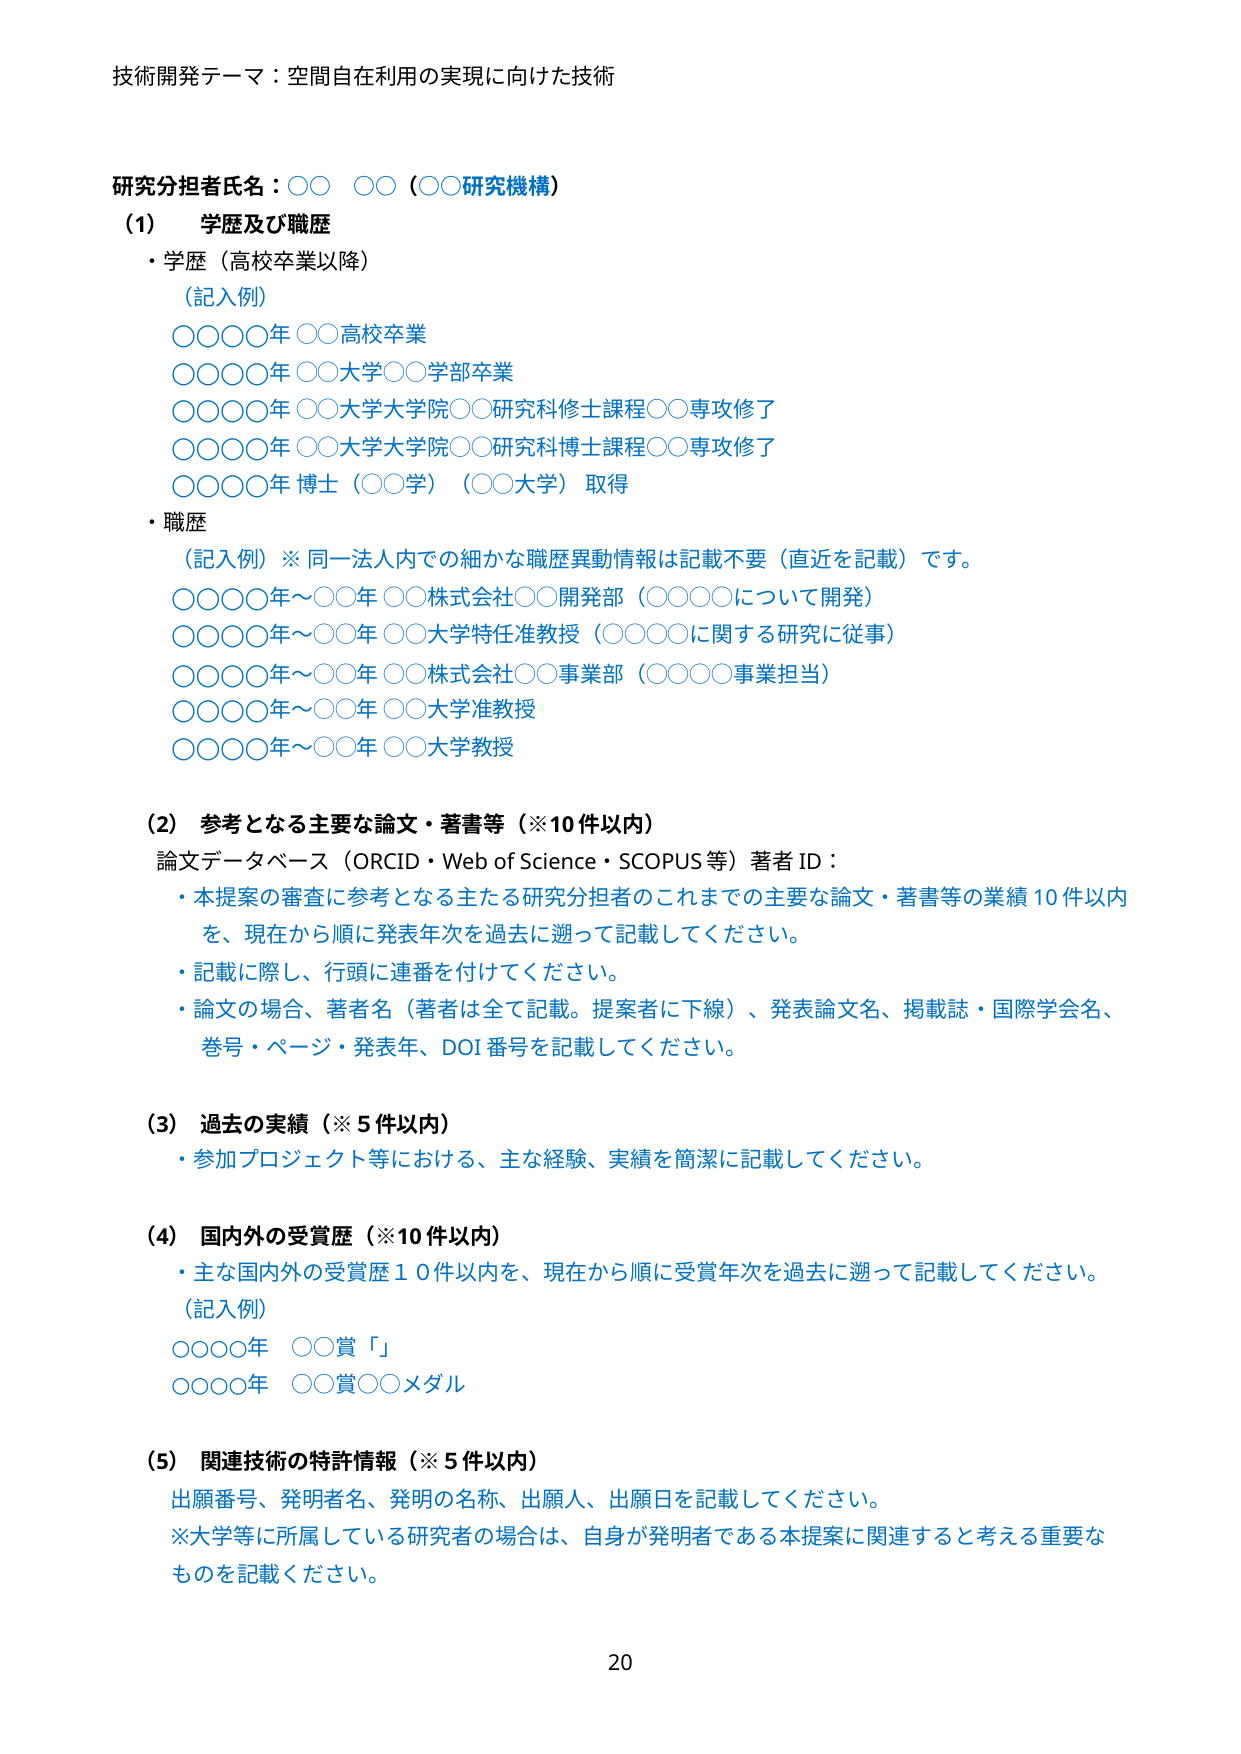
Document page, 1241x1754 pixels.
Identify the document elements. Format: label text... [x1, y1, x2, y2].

text ・論文の場合、著者名（著者は全て記載。提案者に下線）、発表論文名、掲載誌・国際学会名、巻号・ページ・発表年、DOI番号を記載してください。 [171, 989, 1128, 1064]
text ・学歴（高校卒業以降） [142, 239, 1128, 277]
text ・記載に際し、行頭に連番を付けてください。 [171, 952, 1128, 989]
text ◯◯◯◯年 博士（◯◯学）（◯◯大学） 取得 [171, 464, 1128, 502]
text ・職歴 [142, 502, 1128, 539]
text 関連技術の特許情報（※５件以内） [134, 1439, 1106, 1477]
text （記入例）※ 同一法人内での細かな職歴異動情報は記載不要（直近を記載）です。 [171, 539, 1128, 577]
list 学歴及び職歴 [112, 202, 1106, 239]
text ◯◯◯◯年～◯◯年 ◯◯株式会社◯◯開発部（◯◯◯◯について開発） [171, 577, 1128, 614]
text ・主な国内外の受賞歴１０件以内を、現在から順に受賞年次を過去に遡って記載してください。 [171, 1252, 1128, 1289]
text ○○○○年 ○○賞○○メダル [171, 1364, 1128, 1402]
text 参考となる主要な論文・著書等（※10件以内） [134, 802, 1106, 839]
text 論文データベース（ORCID・Web of Science・SCOPUS等）著者ID： [156, 839, 1128, 877]
text ◯◯◯◯年～◯◯年 ◯◯大学教授 [171, 727, 1128, 764]
text ・参加プロジェクト等における、主な経験、実績を簡潔に記載してください。 [171, 1139, 1128, 1177]
text ◯◯◯◯年 ◯◯高校卒業 [171, 314, 1128, 352]
text ◯◯◯◯年～◯◯年 ◯◯株式会社◯◯事業部（◯◯◯◯事業担当） [171, 652, 1128, 689]
text （記入例） [171, 277, 1128, 314]
text 出願番号、発明者名、発明の名称、出願人、出願日を記載してください。 [149, 1477, 1128, 1514]
text ○○○○年 ○○賞「」 [171, 1327, 1128, 1364]
text ◯◯◯◯年～◯◯年 ◯◯大学特任准教授（◯◯◯◯に関する研究に従事） [171, 614, 1128, 652]
text 国内外の受賞歴（※10件以内） [134, 1214, 1106, 1252]
text 研究分担者氏名：○○ ○○（○○研究機構） [112, 164, 1146, 202]
text ※大学等に所属している研究者の場合は、自身が発明者である本提案に関連すると考える重要なものを記載ください。 [171, 1514, 1128, 1589]
text （記入例） [171, 1289, 1128, 1327]
text ◯◯◯◯年 ◯◯大学大学院◯◯研究科博士課程○○専攻修了 [171, 427, 1128, 464]
text ◯◯◯◯年 ◯◯大学◯◯学部卒業 [171, 352, 1128, 389]
text ◯◯◯◯年 ◯◯大学大学院◯◯研究科修士課程○○専攻修了 [171, 389, 1128, 427]
text 過去の実績（※５件以内） [134, 1102, 1106, 1139]
text ・本提案の審査に参考となる主たる研究分担者のこれまでの主要な論文・著書等の業績10件以内を、現在から順に発表年次を過去に遡って記載してください。 [171, 877, 1128, 952]
text ◯◯◯◯年～◯◯年 ◯◯大学准教授 [171, 689, 1128, 727]
